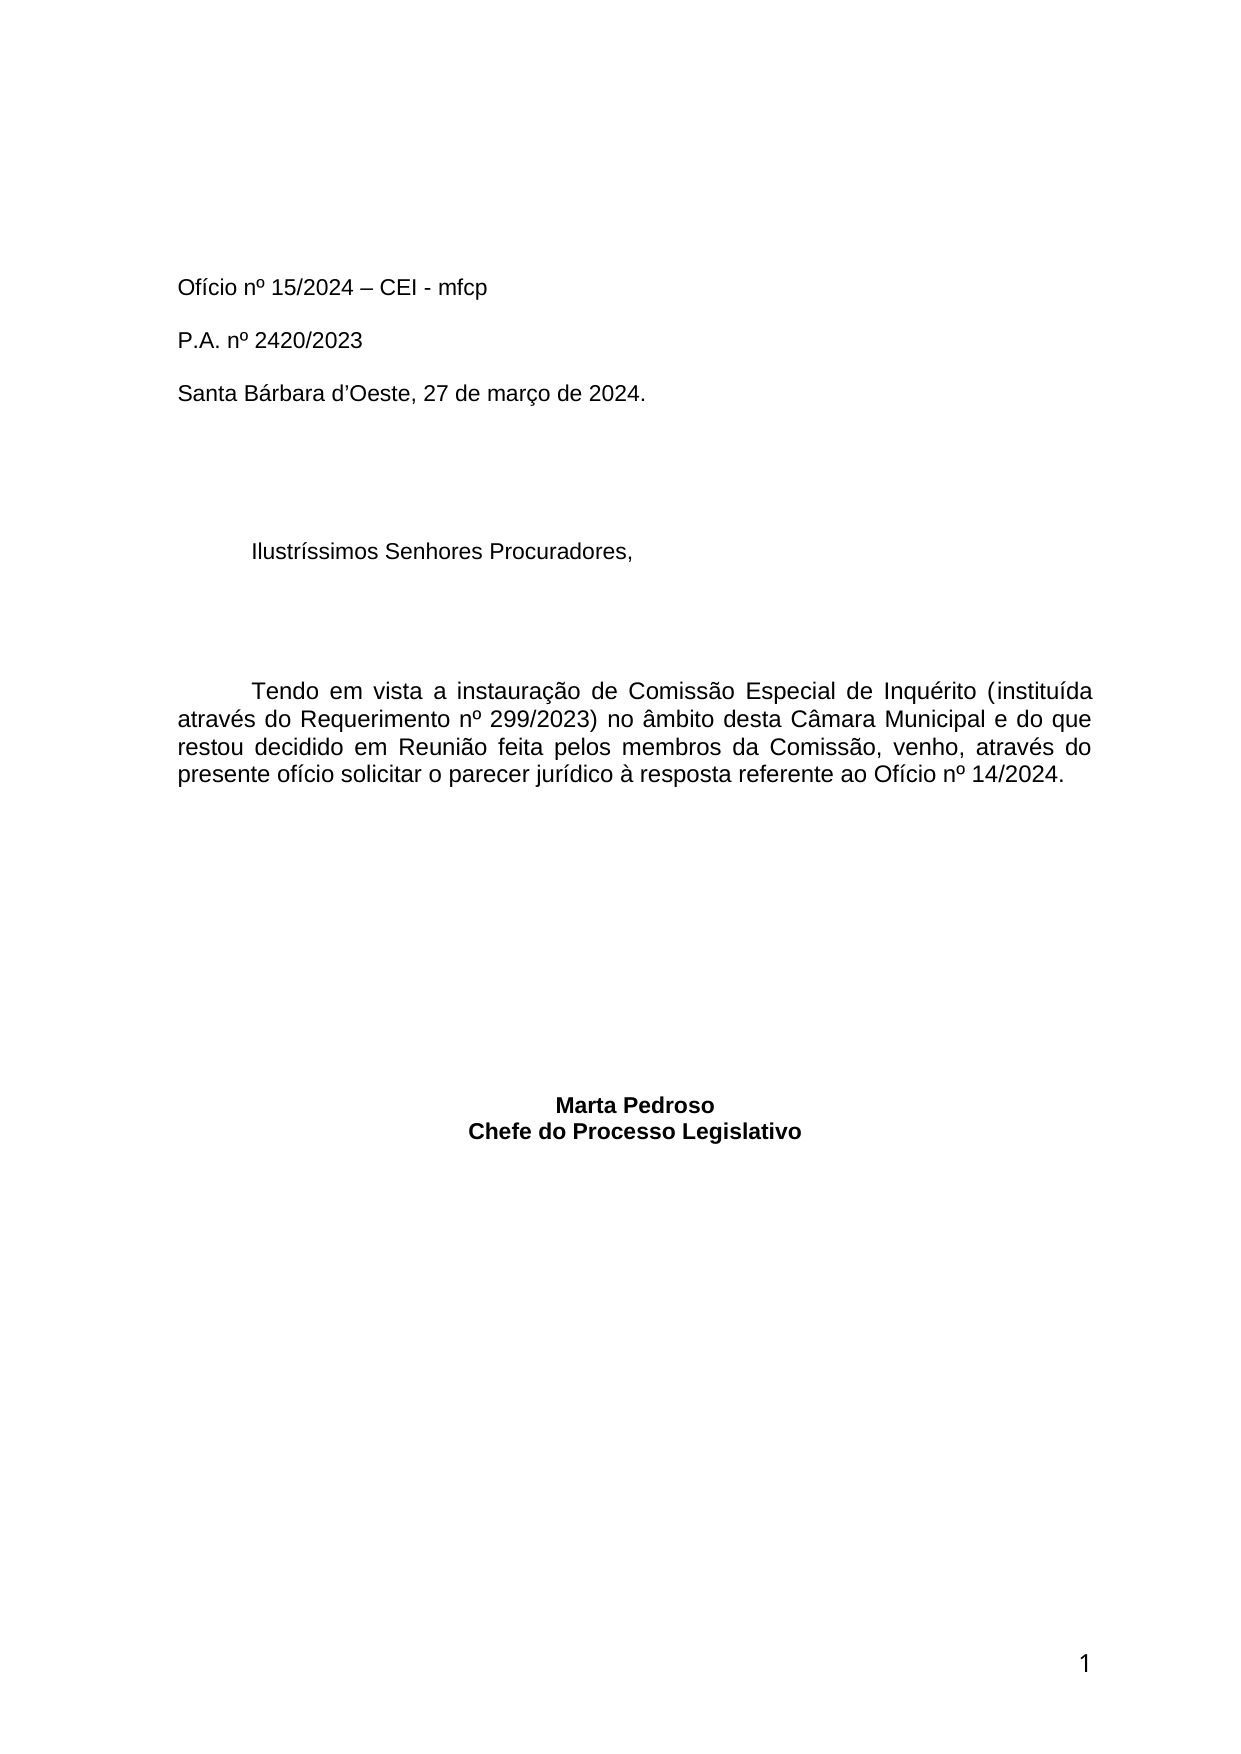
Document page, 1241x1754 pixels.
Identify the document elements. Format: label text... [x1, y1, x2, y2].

text Tendo em vista a instauração de Comissão Especial de Inquérito (instituída através do Requerimento nº 299/2023) no âmbito desta Câmara Municipal e do que restou decidido em Reunião feita pelos membros da Comissão, venho, através do presente ofício solicitar o parecer jurídico à resposta referente ao Ofício nº 14/2024. [177, 677, 1092, 788]
text P.A. nº 2420/2023 [177, 327, 1092, 353]
text Ofício nº 15/2024 – CEI - mfcp [177, 274, 1092, 301]
text Chefe do Processo Legislativo [177, 1118, 1092, 1144]
text Ilustríssimos Senhores Procuradores, [177, 538, 1092, 564]
text Santa Bárbara d’Oeste, 27 de março de 2024. [177, 380, 1092, 406]
text Marta Pedroso [177, 1092, 1092, 1118]
